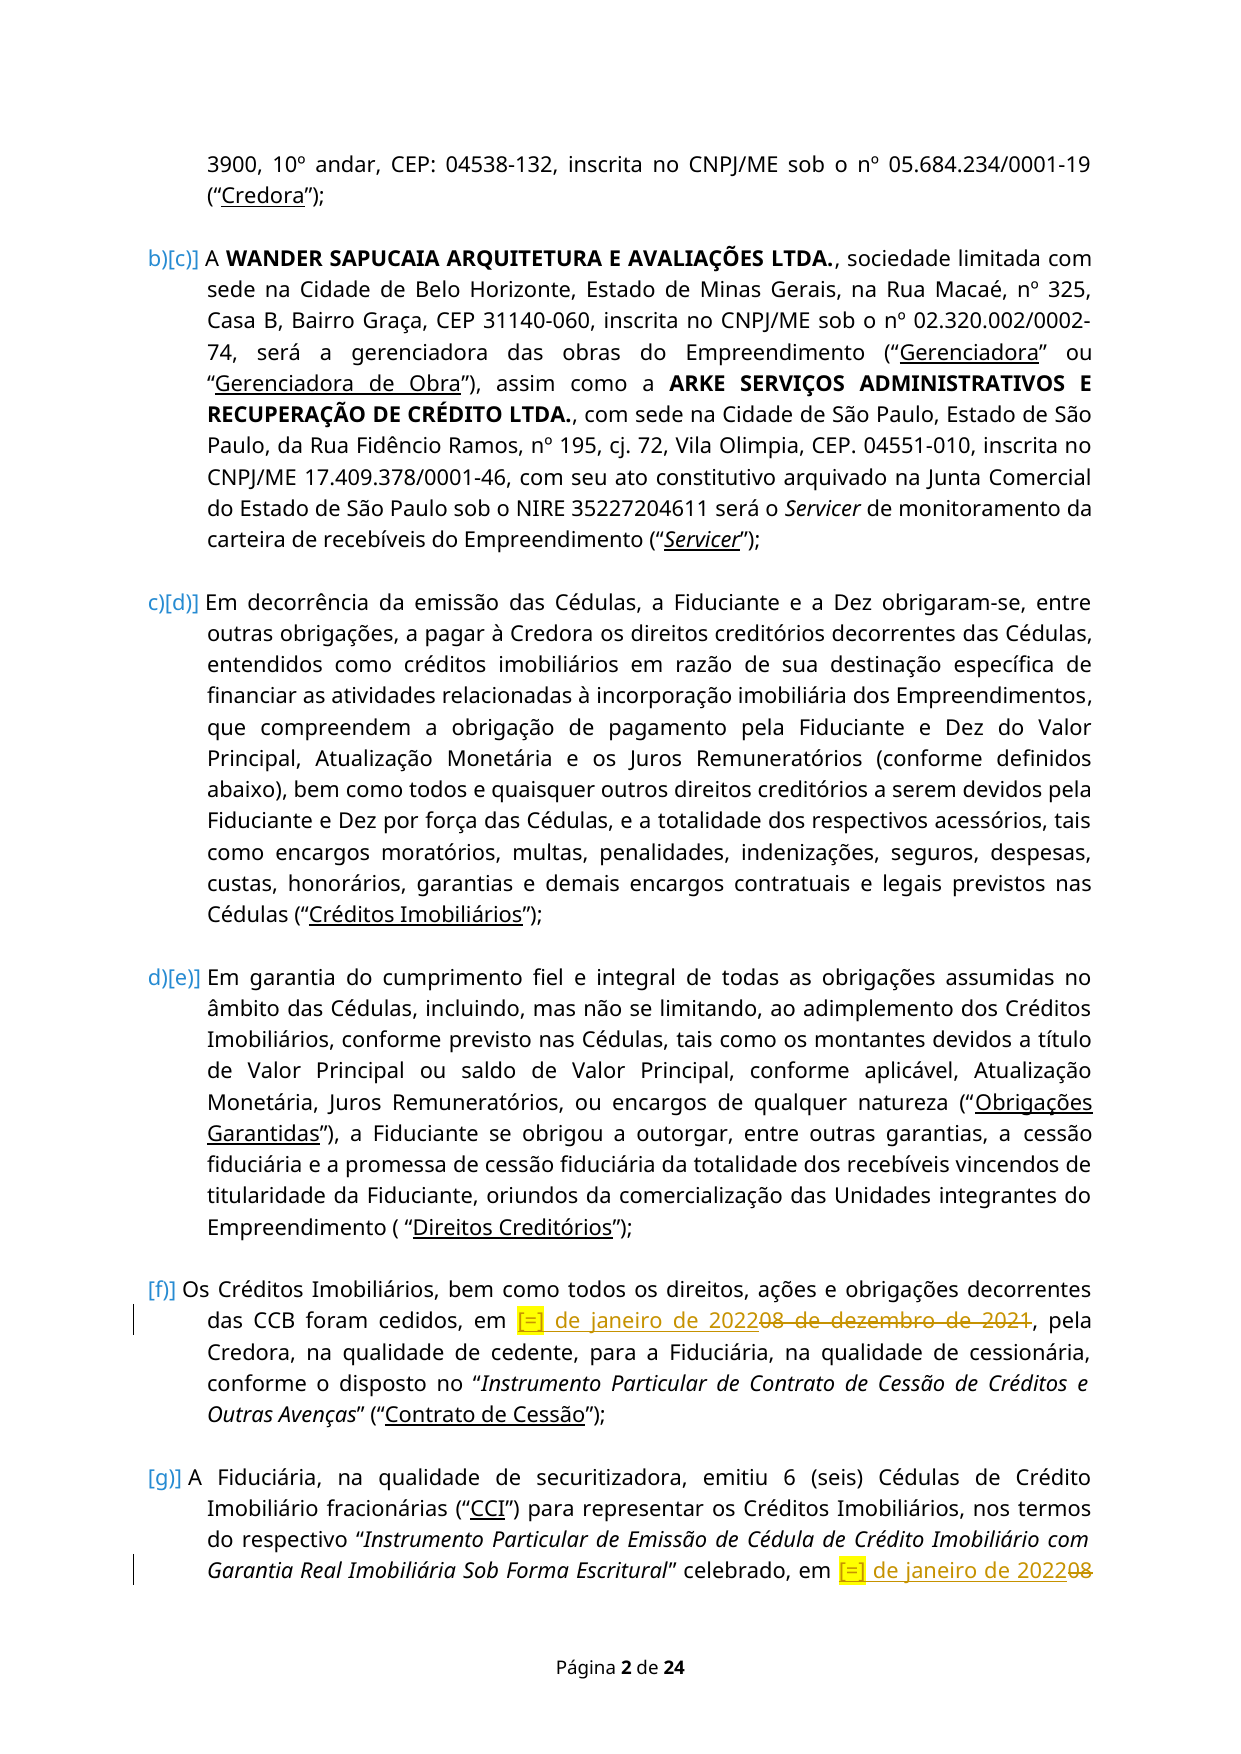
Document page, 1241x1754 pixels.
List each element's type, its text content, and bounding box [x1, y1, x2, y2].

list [148, 1460, 1092, 1585]
list Os Créditos Imobiliários, bem como todos os direitos, ações e obrigações decorrentes das CCB foram cedidos, em , pela Credora, na qualidade de cedente, para a Fiduciária, na qualidade de cessionária, conforme o disposto no “Instrumento Particular de Contrato de Cessão de Créditos e Outras Avenças” (“Contrato de Cessão”); [148, 1273, 1092, 1429]
list Em decorrência da emissão das Cédulas, a Fiduciante e a Dez obrigaram-se, entre outras obrigações, a pagar à Credora os direitos creditórios decorrentes das Cédulas, entendidos como créditos imobiliários em razão de sua destinação específica de financiar as atividades relacionadas à incorporação imobiliária dos Empreendimentos, que compreendem a obrigação de pagamento pela Fiduciante e Dez do Valor Principal, Atualização Monetária e os Juros Remuneratórios (conforme definidos abaixo), bem como todos e quaisquer outros direitos creditórios a serem devidos pela Fiduciante e Dez por força das Cédulas, e a totalidade dos respectivos acessórios, tais como encargos moratórios, multas, penalidades, indenizações, seguros, despesas, custas, honorários, garantias e demais encargos contratuais e legais previstos nas Cédulas (“Créditos Imobiliários”); [148, 585, 1092, 929]
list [148, 148, 1092, 210]
list Em garantia do cumprimento fiel e integral de todas as obrigações assumidas no âmbito das Cédulas, incluindo, mas não se limitando, ao adimplemento dos Créditos Imobiliários, conforme previsto nas Cédulas, tais como os montantes devidos a título de Valor Principal ou saldo de Valor Principal, conforme aplicável, Atualização Monetária, Juros Remuneratórios, ou encargos de qualquer natureza (“Obrigações Garantidas”), a Fiduciante se obrigou a outorgar, entre outras garantias, a cessão fiduciária e a promessa de cessão fiduciária da totalidade dos recebíveis vincendos de titularidade da Fiduciante, oriundos da comercialização das Unidades integrantes do Empreendimento ( “Direitos Creditórios”); [148, 960, 1092, 1241]
list A WANDER SAPUCAIA ARQUITETURA E AVALIAÇÕES LTDA., sociedade limitada com sede na Cidade de Belo Horizonte, Estado de Minas Gerais, na Rua Macaé, nº 325, Casa B, Bairro Graça, CEP 31140-060, inscrita no CNPJ/ME sob o nº 02.320.002/0002-74, será a gerenciadora das obras do Empreendimento (“Gerenciadora” ou “Gerenciadora de Obra”), assim como a ARKE SERVIÇOS ADMINISTRATIVOS E RECUPERAÇÃO DE CRÉDITO LTDA., com sede na Cidade de São Paulo, Estado de São Paulo, da Rua Fidêncio Ramos, nº 195, cj. 72, Vila Olimpia, CEP. 04551-010, inscrita no CNPJ/ME 17.409.378/0001-46, com seu ato constitutivo arquivado na Junta Comercial do Estado de São Paulo sob o NIRE 35227204611 será o Servicer de monitoramento da carteira de recebíveis do Empreendimento (“Servicer”); [148, 241, 1092, 554]
